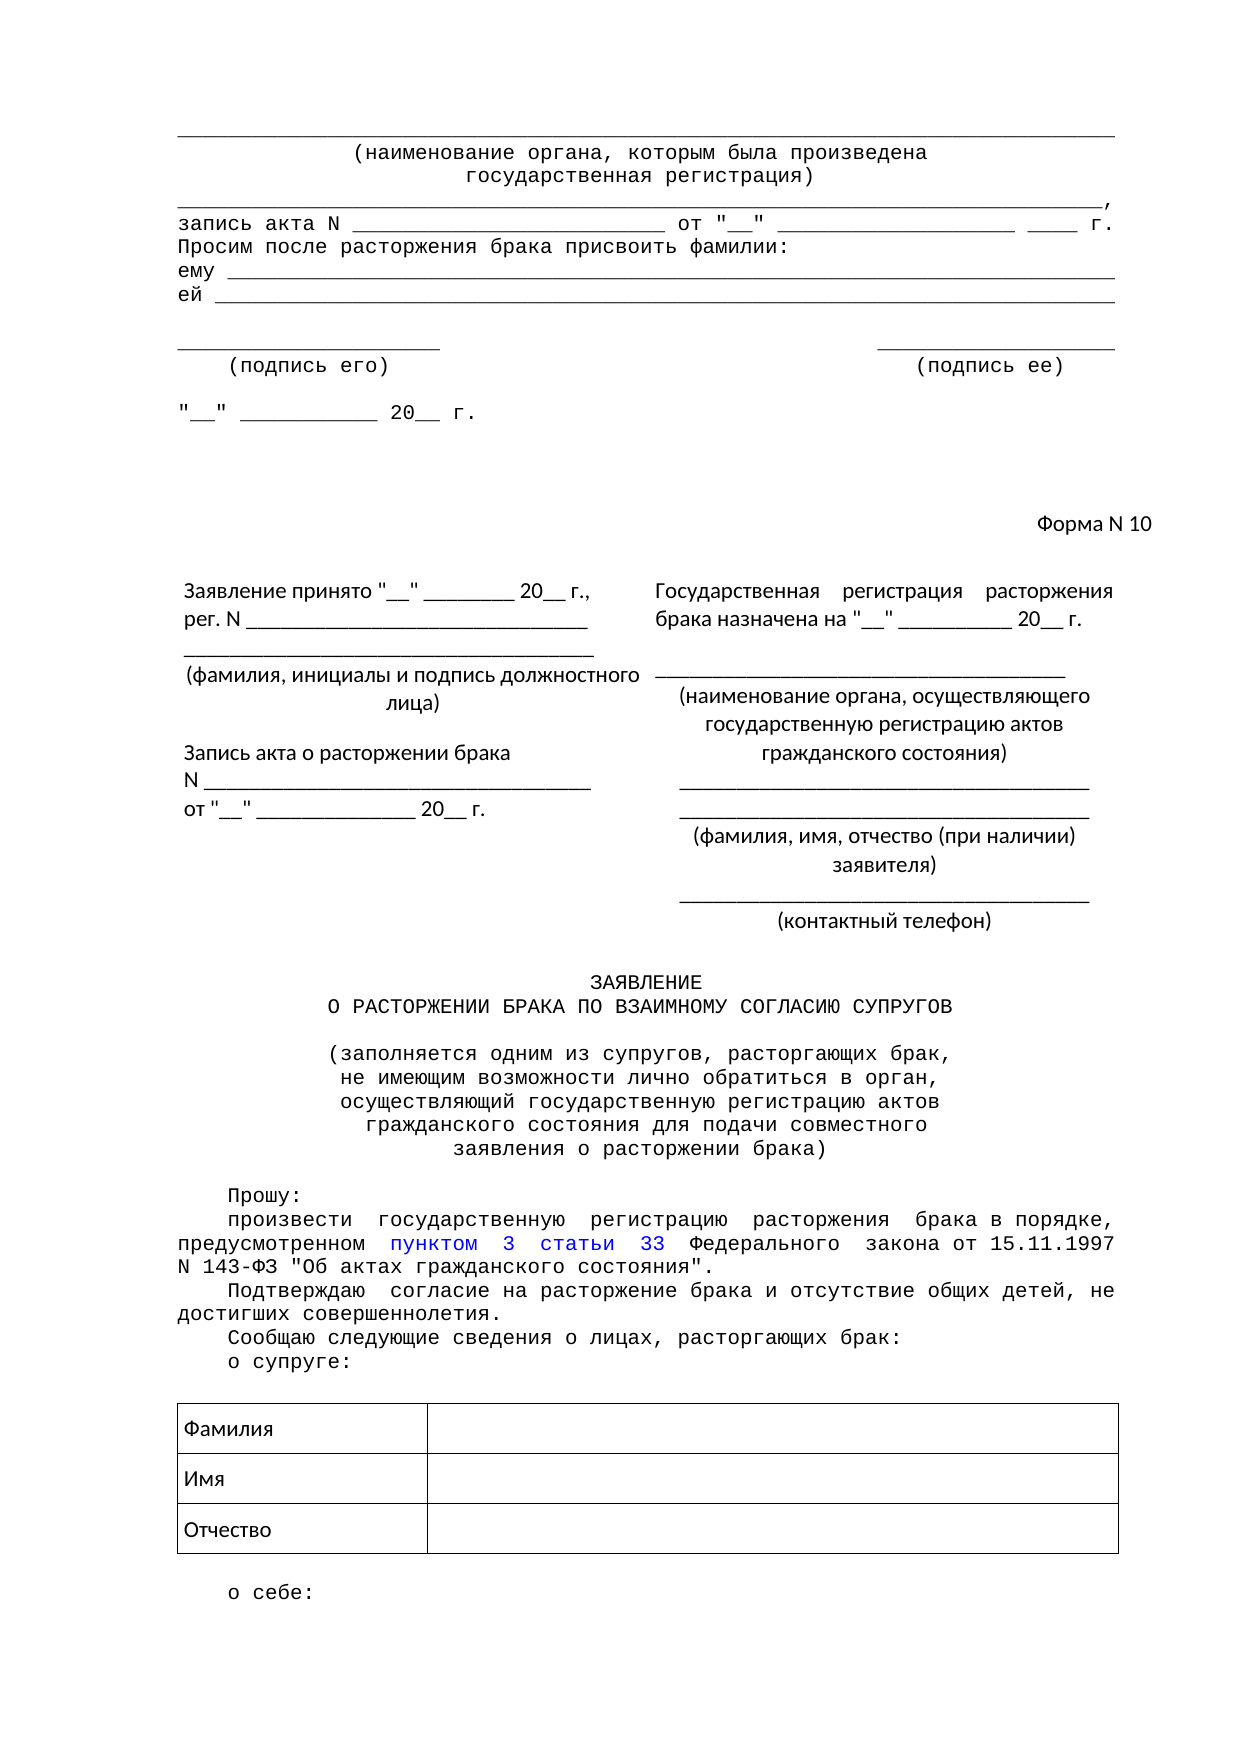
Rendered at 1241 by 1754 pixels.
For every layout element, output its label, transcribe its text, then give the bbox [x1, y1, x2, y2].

text государственная регистрация) [177, 165, 1152, 189]
text (наименование органа, которым была произведена [177, 142, 1152, 165]
text заявления о расторжении брака) [177, 1138, 1152, 1162]
text ей ________________________________________________________________________ [177, 284, 1152, 307]
table_cell [428, 1504, 1118, 1553]
text достигших совершеннолетия. [177, 1303, 1152, 1327]
text Просим после расторжения брака присвоить фамилии: [177, 236, 1152, 260]
text Форма N 10 [177, 509, 1152, 538]
text не имеющим возможности лично обратиться в орган, [177, 1067, 1152, 1091]
table_cell [428, 1454, 1118, 1503]
table_header Фамилия [178, 1404, 427, 1453]
text гражданского состояния для подачи совместного [177, 1114, 1152, 1138]
table_header Государственная регистрация расторжения брака назначена на "__" __________ 20__ г. [649, 566, 1120, 643]
text произвести государственную регистрацию расторжения брака в порядке, [177, 1209, 1152, 1232]
text Сообщаю следующие сведения о лицах, расторгающих брак: [177, 1327, 1152, 1351]
text О РАСТОРЖЕНИИ БРАКА ПО ВЗАИМНОМУ СОГЛАСИЮ СУПРУГОВ [177, 996, 1152, 1020]
text ему _______________________________________________________________________ [177, 260, 1152, 284]
text о себе: [177, 1582, 1152, 1606]
table_header [428, 1404, 1118, 1453]
text (заполняется одним из супругов, расторгающих брак, [177, 1043, 1152, 1067]
table_cell Имя [178, 1454, 427, 1503]
text (подпись его) (подпись ее) [177, 354, 1152, 378]
text _____________________ ___________________ [177, 331, 1152, 354]
text ЗАЯВЛЕНИЕ [177, 972, 1152, 996]
table_header Заявление принято "__" ________ 20__ г., рег. N ______________________________ ____________________________________ (фамилия, инициалы и подпись должностного лица) [177, 566, 649, 727]
text о супруге: [177, 1351, 1152, 1374]
table_cell Запись акта о расторжении брака N __________________________________ от "__" ______________ 20__ г. [177, 727, 649, 944]
table_cell ____________________________________ (наименование органа, осуществляющего государственную регистрацию актов гражданского состояния) ____________________________________ ____________________________________ (фамилия, имя, отчество (при наличии) заявителя) ____________________________________ (контактный телефон) [649, 643, 1120, 944]
text __________________________________________________________________________, [177, 189, 1152, 213]
text "__" ___________ 20__ г. [177, 402, 1152, 426]
text Прошу: [177, 1185, 1152, 1209]
text осуществляющий государственную регистрацию актов [177, 1091, 1152, 1114]
text N 143-ФЗ "Об актах гражданского состояния". [177, 1256, 1152, 1280]
text запись акта N _________________________ от "__" ___________________ ____ г. [177, 213, 1152, 236]
table_cell Отчество [178, 1504, 427, 1553]
text ___________________________________________________________________________ [177, 118, 1152, 142]
text Подтверждаю согласие на расторжение брака и отсутствие общих детей, не [177, 1280, 1152, 1303]
text предусмотренном пунктом 3 статьи 33 Федерального закона от 15.11.1997 [177, 1232, 1152, 1256]
